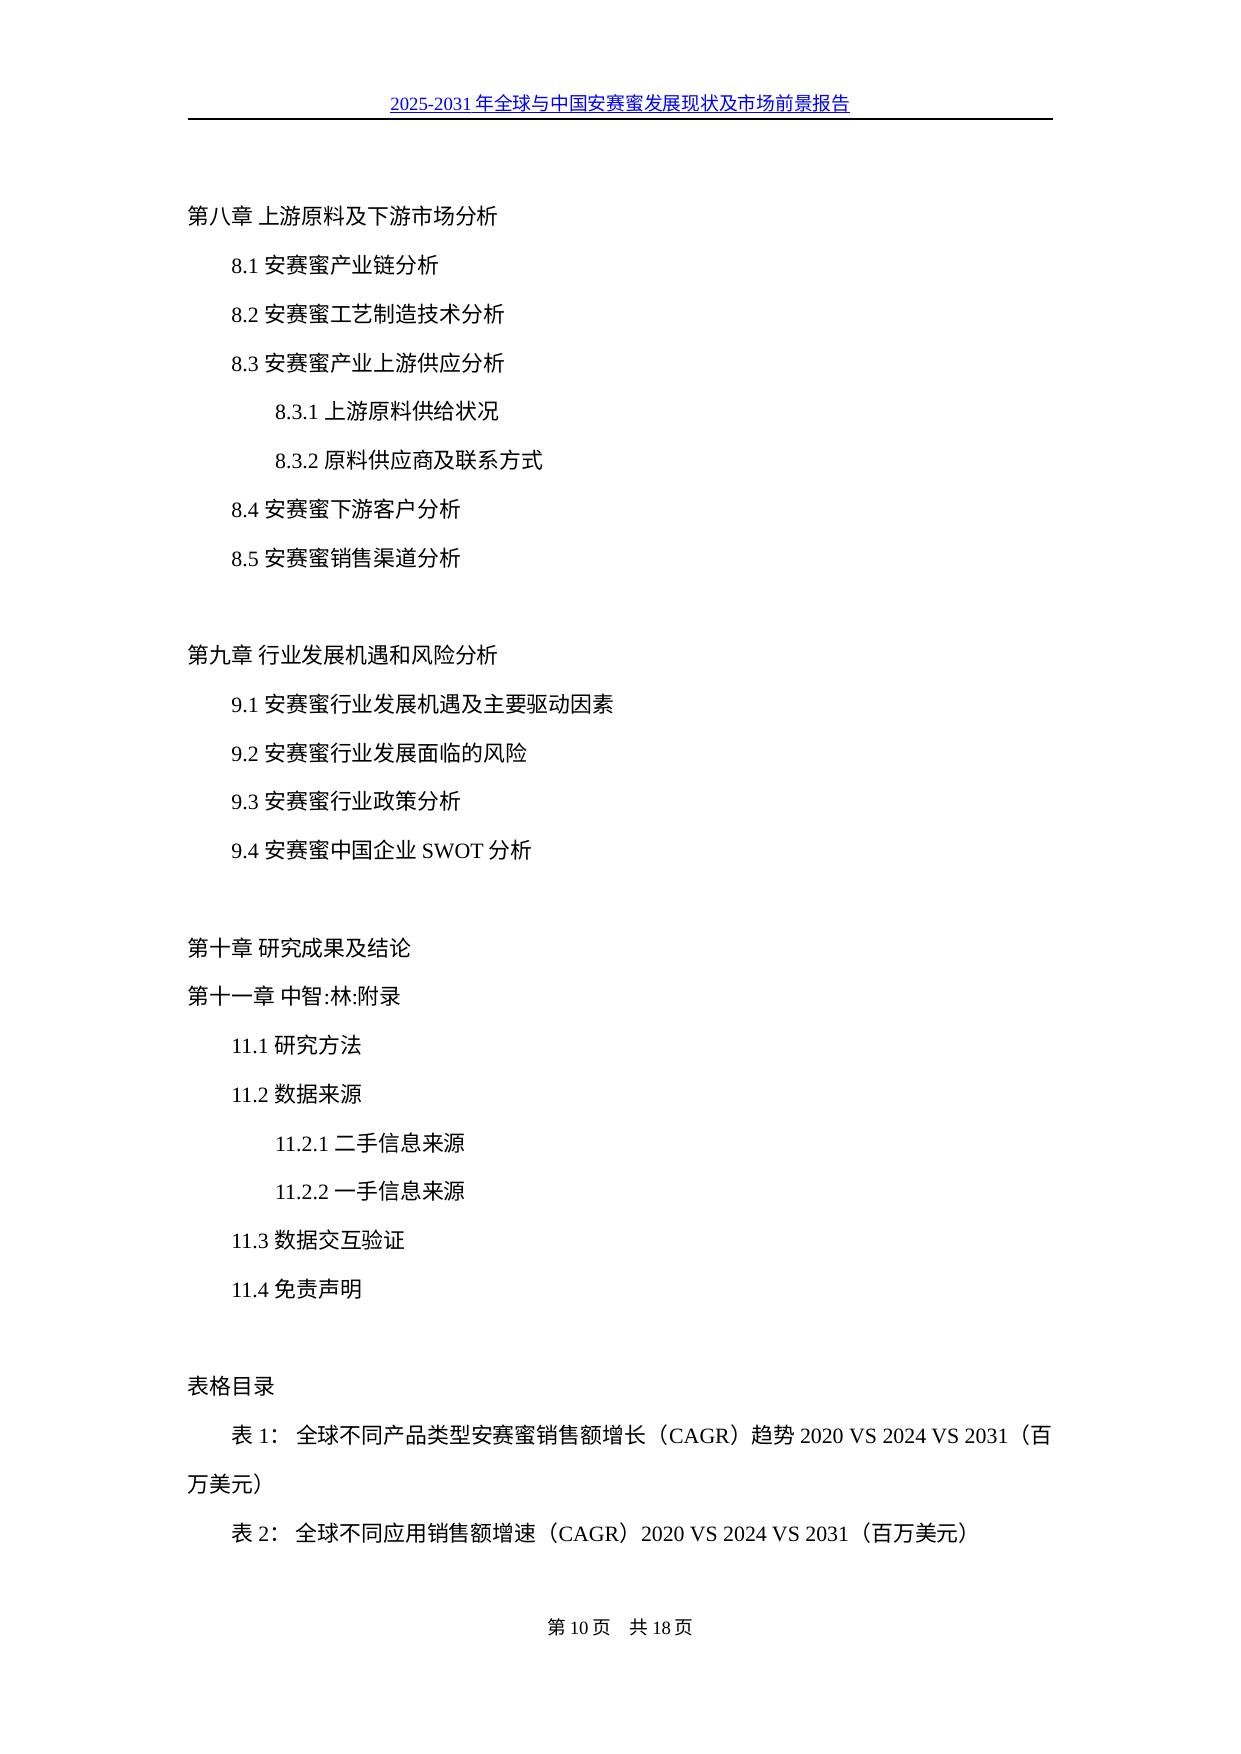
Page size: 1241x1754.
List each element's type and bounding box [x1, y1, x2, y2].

text [187, 150, 1053, 1548]
